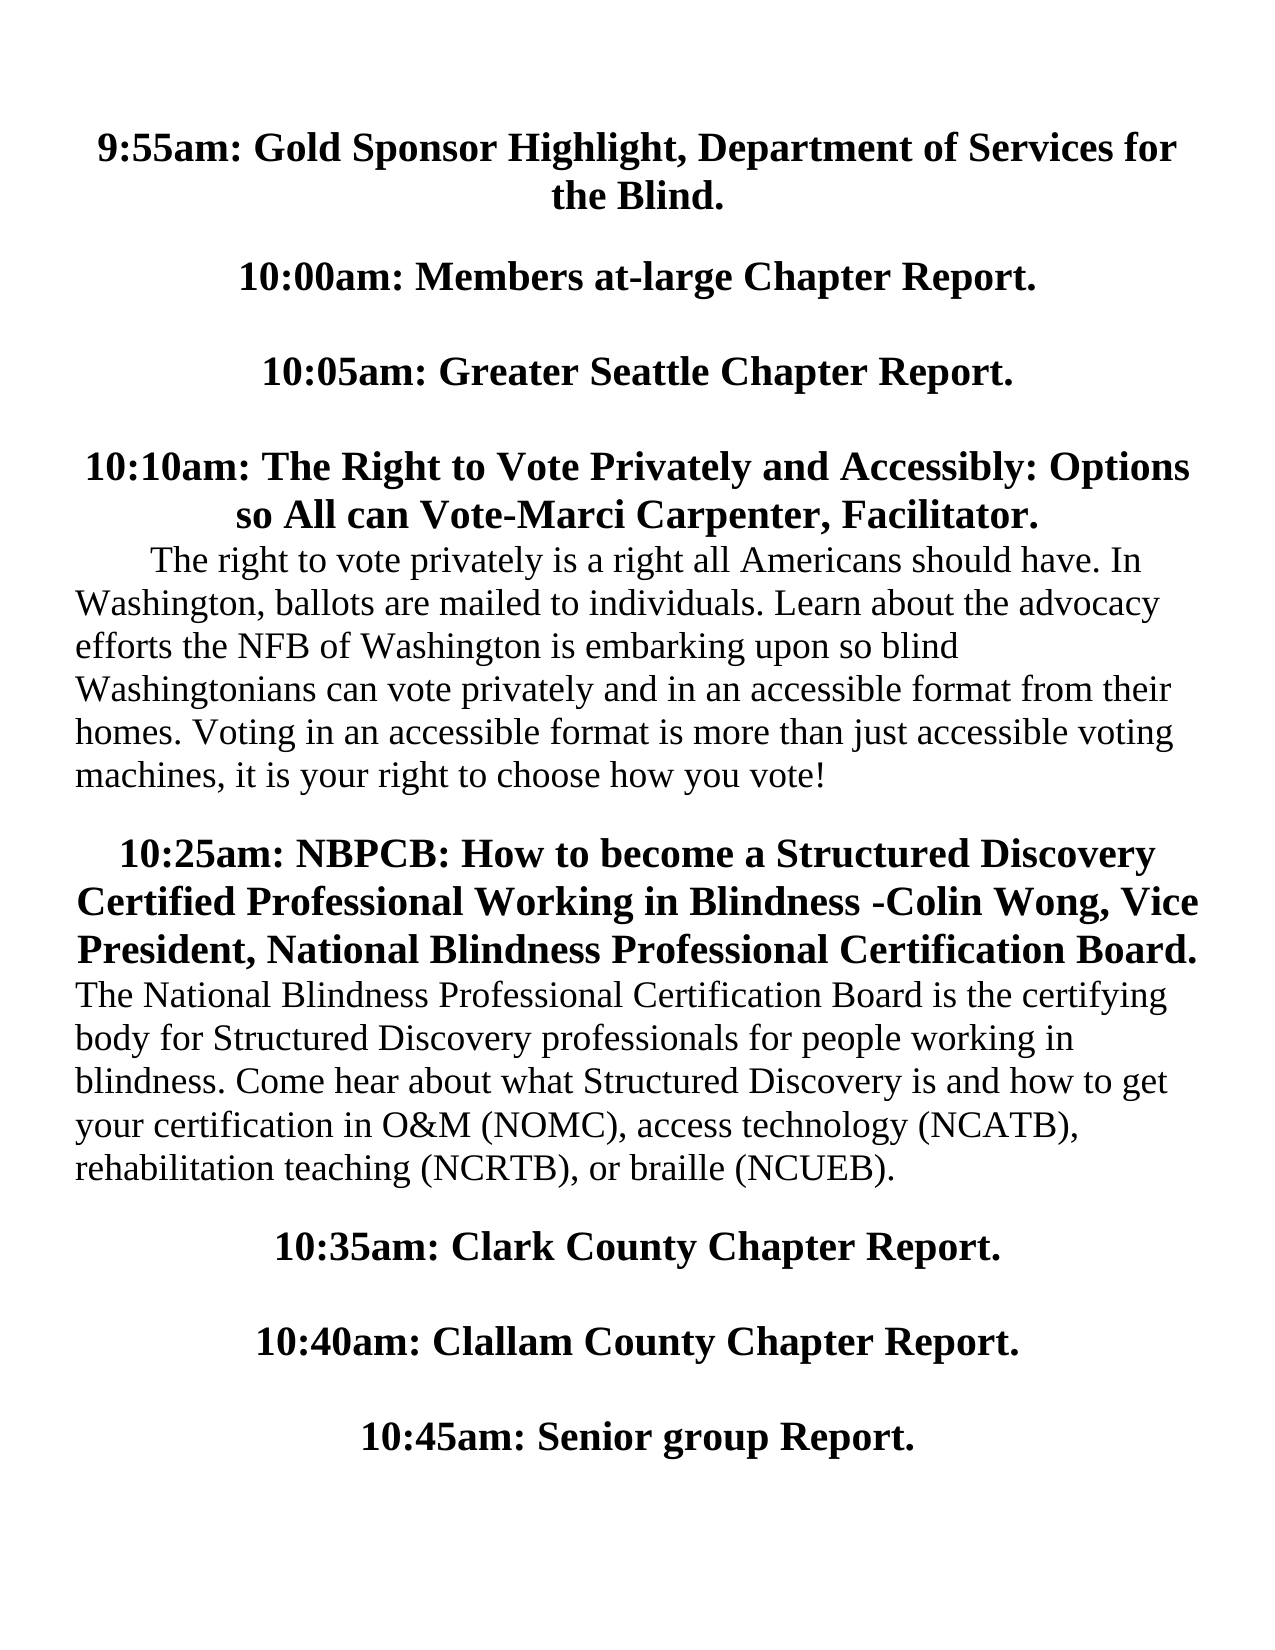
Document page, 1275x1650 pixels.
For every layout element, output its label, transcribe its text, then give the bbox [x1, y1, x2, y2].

subtitle 9:55am: Gold Sponsor Highlight, Department of Services for the Blind. [75, 122, 1200, 218]
text The right to vote privately is a right all Americans should have. In Washington, ballots are mailed to individuals. Learn about the advocacy efforts the NFB of Washington is embarking upon so blind Washingtonians can vote privately and in an accessible format from their homes. Voting in an accessible format is more than just accessible voting machines, it is your right to choose how you vote! [75, 537, 1200, 796]
text The National Blindness Professional Certification Board is the certifying body for Structured Discovery professionals for people working in blindness. Come hear about what Structured Discovery is and how to get your certification in O&M (NOMC), access technology (NCATB), rehabilitation teaching (NCRTB), or braille (NCUEB). [75, 973, 1200, 1188]
subtitle 10:35am: Clark County Chapter Report. [75, 1221, 1200, 1269]
subtitle 10:10am: The Right to Vote Privately and Accessibly: Options so All can Vote-Marci Carpenter, Facilitator. [75, 441, 1200, 537]
subtitle 10:05am: Greater Seattle Chapter Report. [75, 346, 1200, 394]
subtitle 10:25am: NBPCB: How to become a Structured Discovery Certified Professional Working in Blindness -Colin Wong, Vice President, National Blindness Professional Certification Board. [75, 829, 1200, 973]
subtitle 10:45am: Senior group Report. [75, 1412, 1200, 1459]
subtitle 10:00am: Members at-large Chapter Report. [75, 251, 1200, 299]
subtitle 10:40am: Clallam County Chapter Report. [75, 1316, 1200, 1364]
